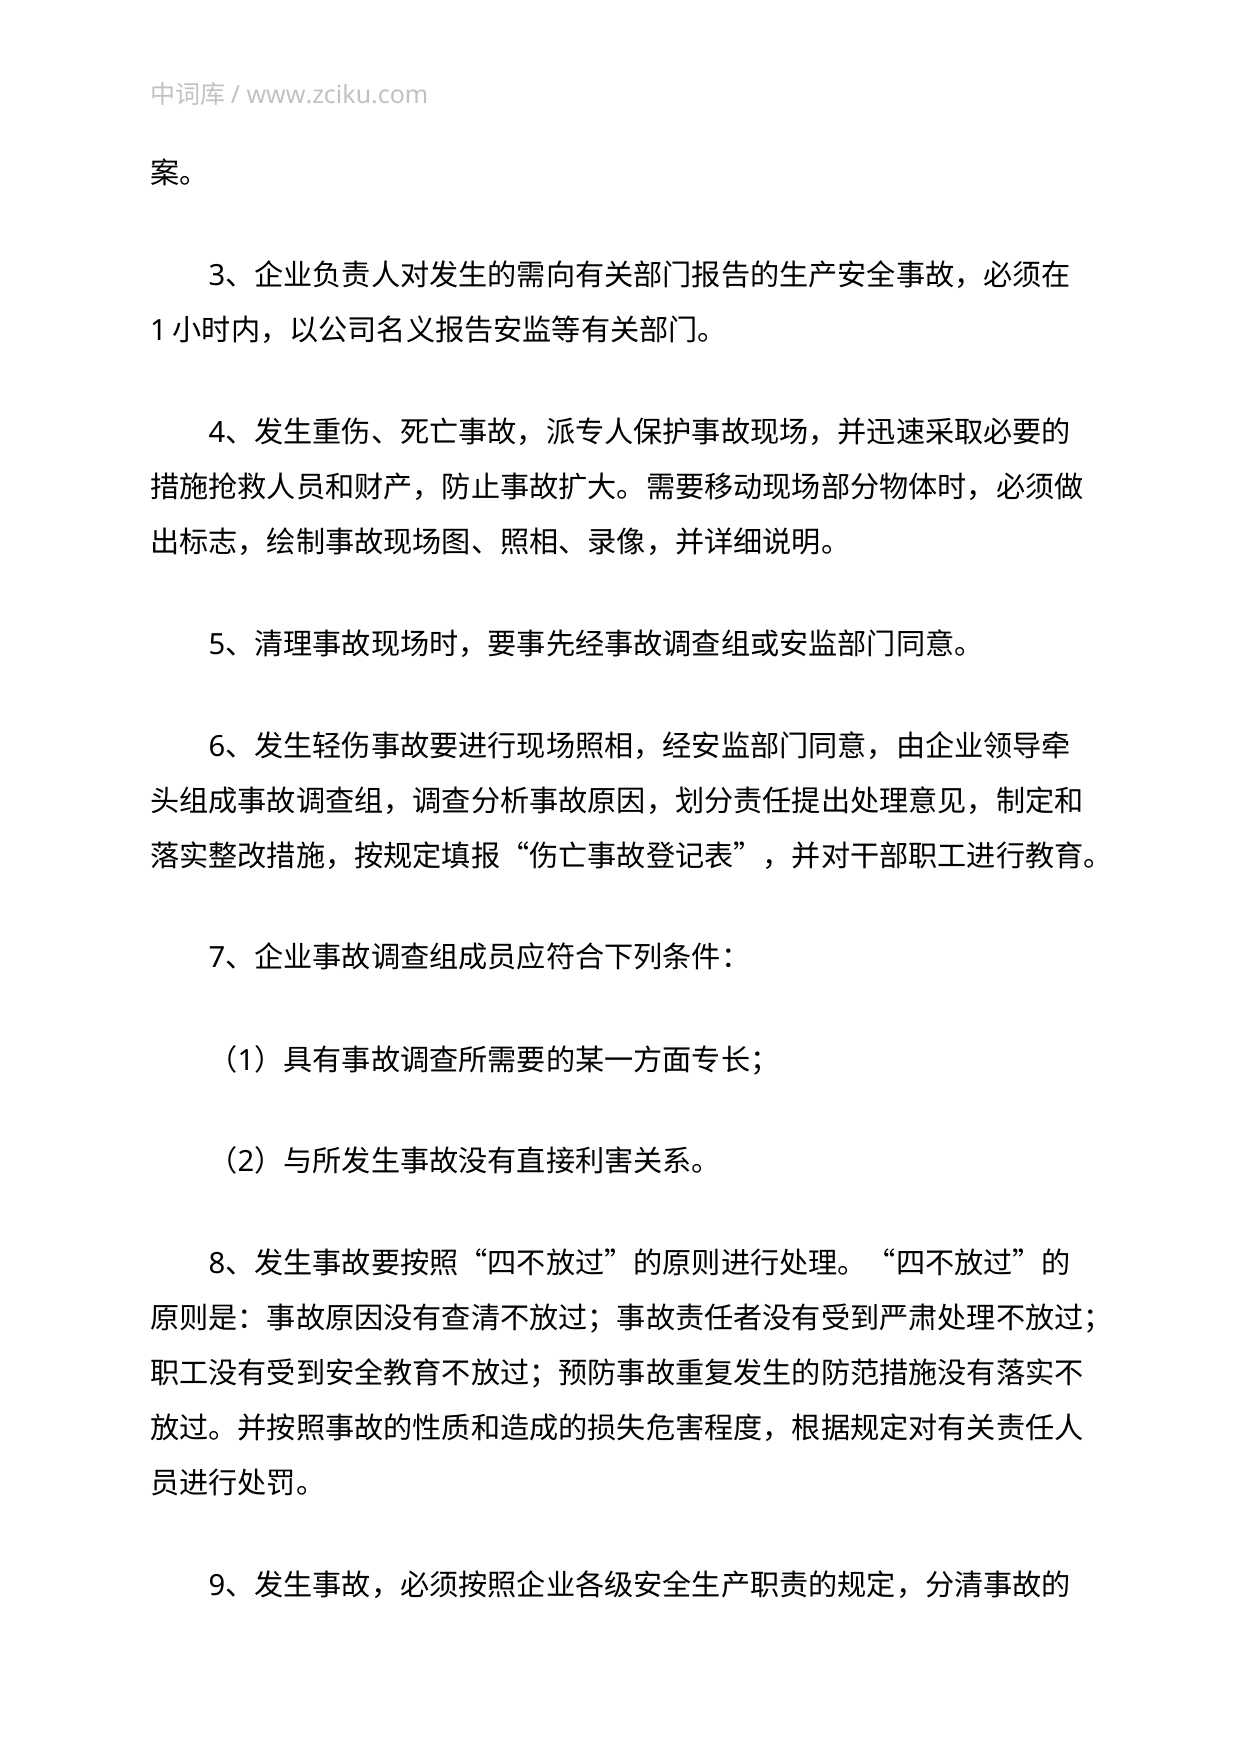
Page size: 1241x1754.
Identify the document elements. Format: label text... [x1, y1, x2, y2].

text （2）与所发生事故没有直接利害关系。 [150, 1138, 1090, 1180]
text 3、企业负责人对发生的需向有关部门报告的生产安全事故，必须在1小时内，以公司名义报告安监等有关部门。 [150, 252, 1090, 349]
text 4、发生重伤、死亡事故，派专人保护事故现场，并迅速采取必要的措施抢救人员和财产，防止事故扩大。需要移动现场部分物体时，必须做出标志，绘制事故现场图、照相、录像，并详细说明。 [150, 409, 1090, 561]
text 7、企业事故调查组成员应符合下列条件： [150, 934, 1090, 976]
text （1）具有事故调查所需要的某一方面专长； [150, 1036, 1090, 1078]
text 6、发生轻伤事故要进行现场照相，经安监部门同意，由企业领导牵头组成事故调查组，调查分析事故原因，划分责任提出处理意见，制定和落实整改措施，按规定填报“伤亡事故登记表”，并对干部职工进行教育。 [150, 722, 1090, 874]
text 8、发生事故要按照“四不放过”的原则进行处理。“四不放过”的原则是：事故原因没有查清不放过；事故责任者没有受到严肃处理不放过；职工没有受到安全教育不放过；预防事故重复发生的防范措施没有落实不放过。并按照事故的性质和造成的损失危害程度，根据规定对有关责任人员进行处罚。 [150, 1240, 1090, 1502]
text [150, 150, 1090, 192]
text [150, 1561, 1090, 1604]
text 5、清理事故现场时，要事先经事故调查组或安监部门同意。 [150, 620, 1090, 663]
